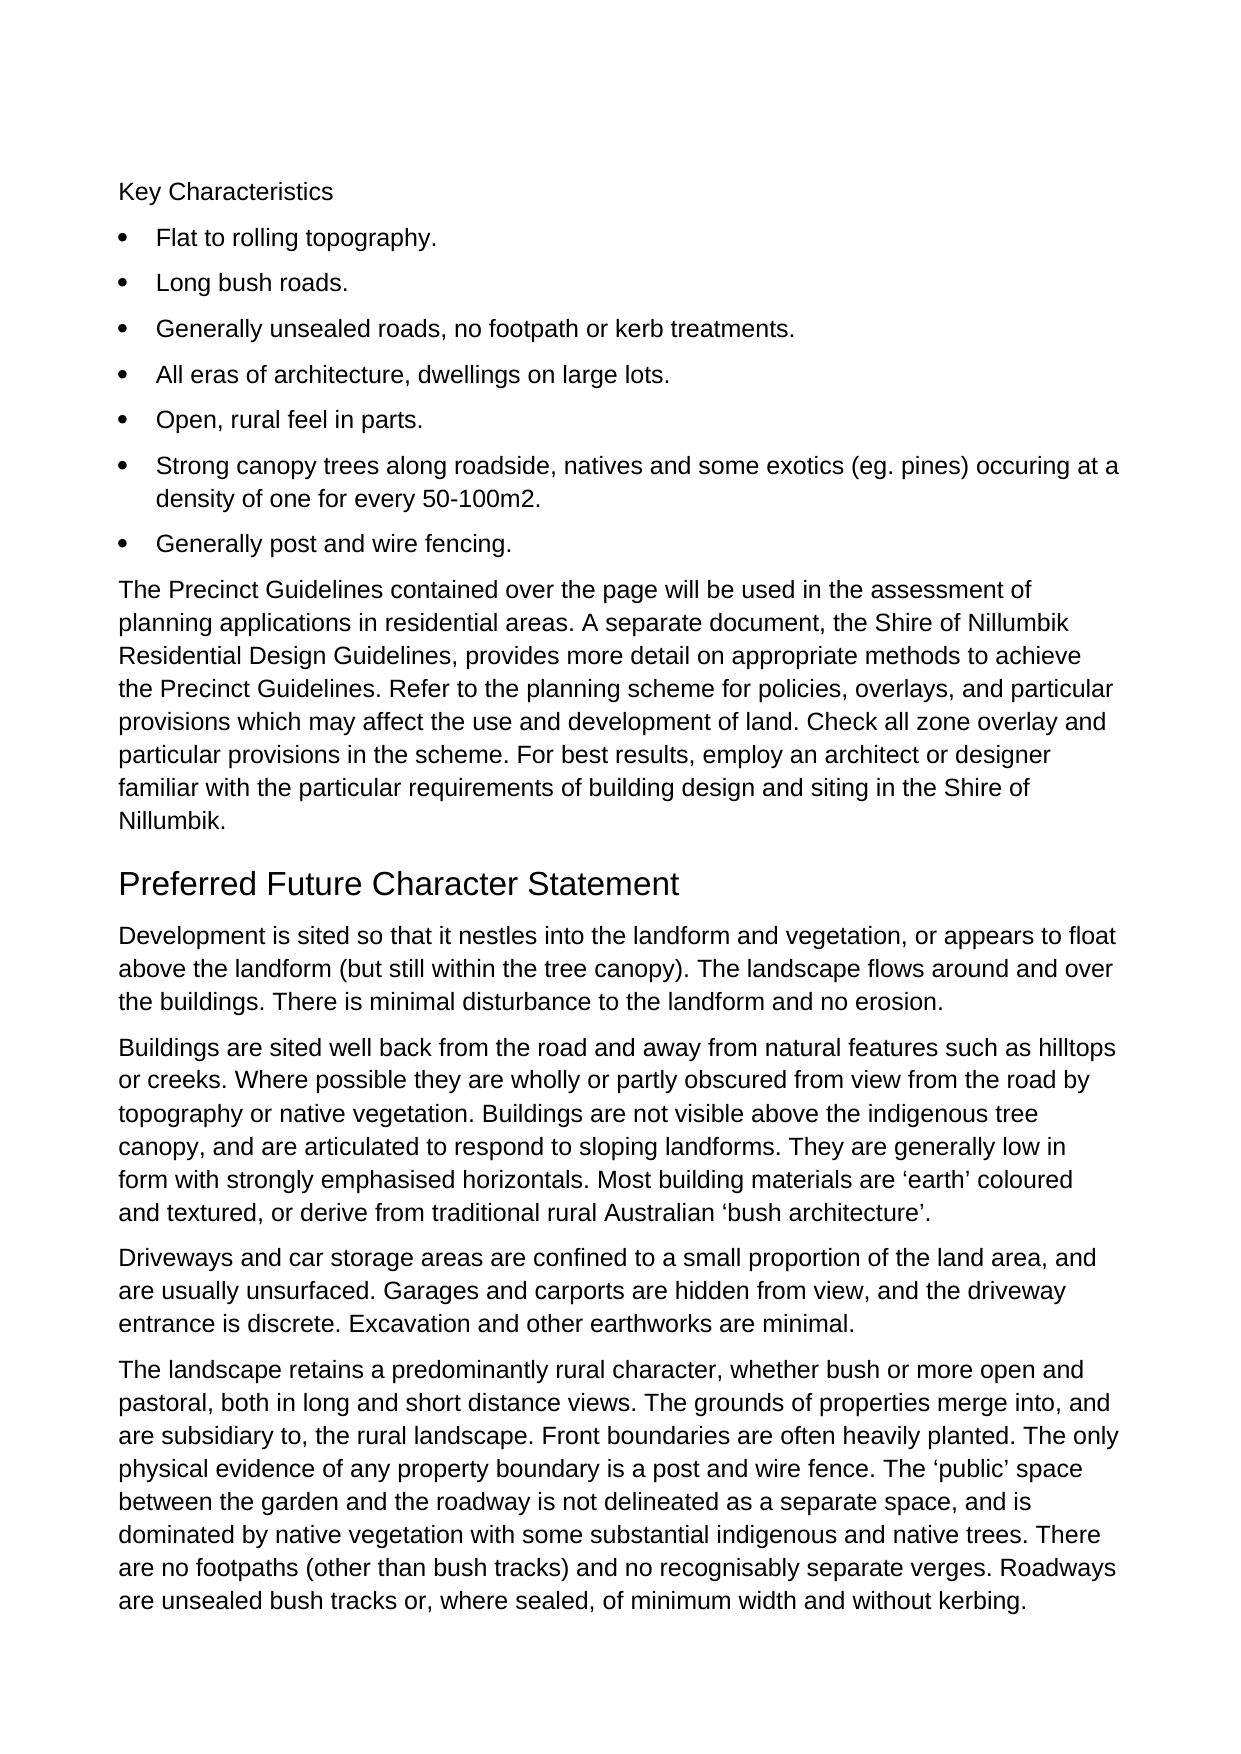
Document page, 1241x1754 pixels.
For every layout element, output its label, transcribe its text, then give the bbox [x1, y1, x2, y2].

subtitle Preferred Future Character Statement [118, 864, 1122, 903]
list Generally post and wire fencing. [118, 529, 1122, 558]
list Strong canopy trees along roadside, natives and some exotics (eg. pines) occuring at a density of one for every 50-100m2. [118, 451, 1122, 513]
list Flat to rolling topography. [118, 223, 1122, 252]
text Buildings are sited well back from the road and away from natural features such as hilltops or creeks. Where possible they are wholly or partly obscured from view from the road by topography or native vegetation. Buildings are not visible above the indigenous tree canopy, and are articulated to respond to sloping landforms. They are generally low in form with strongly emphasised horizontals. Most building materials are ‘earth’ coloured and textured, or derive from traditional rural Australian ‘bush architecture’. [118, 1032, 1122, 1226]
list Generally unsealed roads, no footpath or kerb treatments. [118, 314, 1122, 343]
text Development is sited so that it nestles into the landform and vegetation, or appears to float above the landform (but still within the tree canopy). The landscape flows around and over the buildings. There is minimal disturbance to the landform and no erosion. [118, 921, 1122, 1016]
text Driveways and car storage areas are confined to a small proportion of the land area, and are usually unsurfaced. Garages and carports are hidden from view, and the driveway entrance is discrete. Excavation and other earthworks are minimal. [118, 1243, 1122, 1338]
text The Precinct Guidelines contained over the page will be used in the assessment of planning applications in residential areas. A separate document, the Shire of Nillumbik Residential Design Guidelines, provides more detail on appropriate methods to achieve the Precinct Guidelines. Refer to the planning scheme for policies, overlays, and particular provisions which may affect the use and development of land. Check all zone overlay and particular provisions in the scheme. For best results, employ an architect or designer familiar with the particular requirements of building design and siting in the Shire of Nillumbik. [118, 575, 1122, 835]
text Key Characteristics [118, 177, 1122, 206]
list Long bush roads. [118, 268, 1122, 297]
text The landscape retains a predominantly rural character, whether bush or more open and pastoral, both in long and short distance views. The grounds of properties merge into, and are subsidiary to, the rural landscape. Front boundaries are often heavily planted. The only physical evidence of any property boundary is a post and wire fence. The ‘public’ space between the garden and the roadway is not delineated as a separate space, and is dominated by native vegetation with some substantial indigenous and native trees. There are no footpaths (other than bush tracks) and no recognisably separate verges. Roadways are unsealed bush tracks or, where sealed, of minimum width and without kerbing. [118, 1355, 1122, 1614]
list Open, rural feel in parts. [118, 405, 1122, 434]
list All eras of architecture, dwellings on large lots. [118, 359, 1122, 388]
